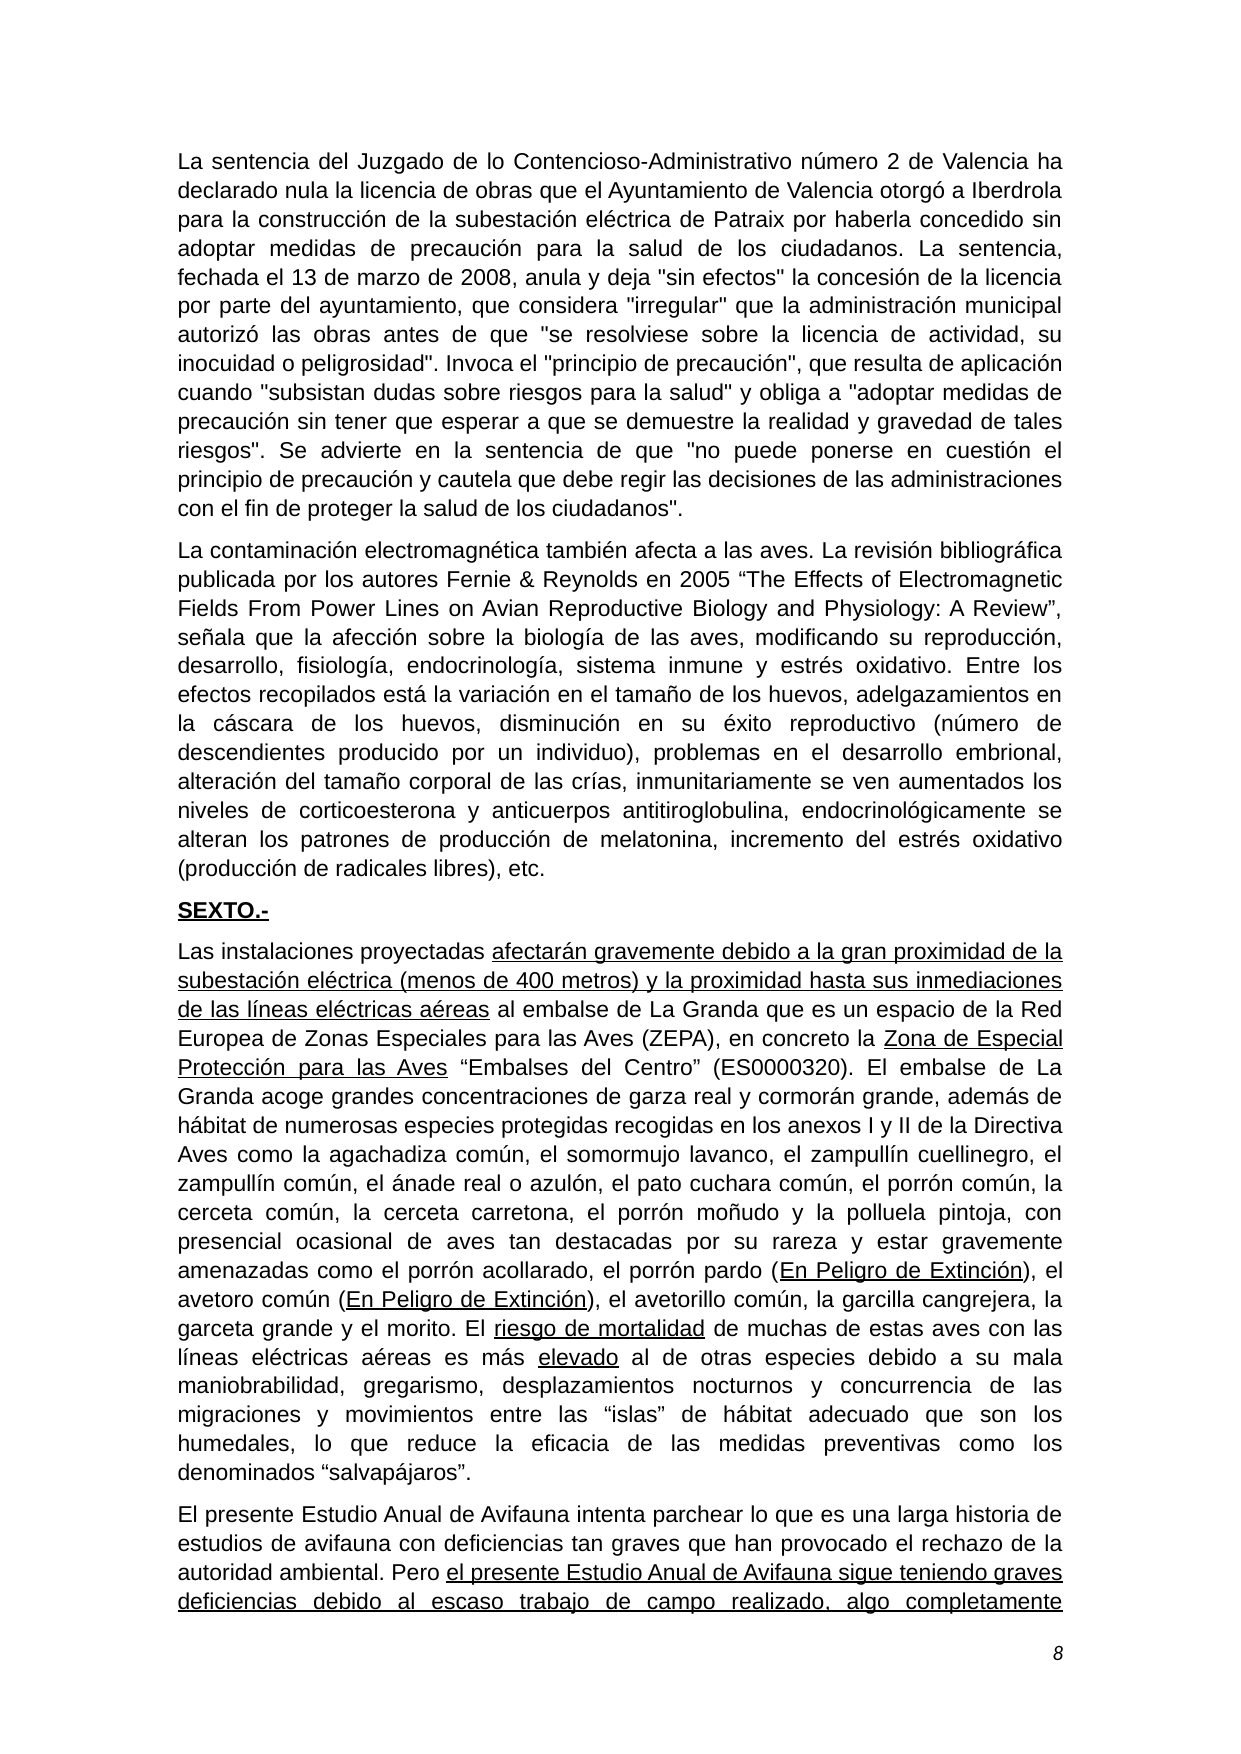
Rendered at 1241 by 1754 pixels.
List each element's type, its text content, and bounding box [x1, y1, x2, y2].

text La sentencia del Juzgado de lo Contencioso-Administrativo número 2 de Valencia ha declarado nula la licencia de obras que el Ayuntamiento de Valencia otorgó a Iberdrola para la construcción de la subestación eléctrica de Patraix por haberla concedido sin adoptar medidas de precaución para la salud de los ciudadanos. La sentencia, fechada el 13 de marzo de 2008, anula y deja "sin efectos" la concesión de la licencia por parte del ayuntamiento, que considera "irregular" que la administración municipal autorizó las obras antes de que "se resolviese sobre la licencia de actividad, su inocuidad o peligrosidad". Invoca el "principio de precaución", que resulta de aplicación cuando "subsistan dudas sobre riesgos para la salud" y obliga a "adoptar medidas de precaución sin tener que esperar a que se demuestre la realidad y gravedad de tales riesgos". Se advierte en la sentencia de que "no puede ponerse en cuestión el principio de precaución y cautela que debe regir las decisiones de las administraciones con el fin de proteger la salud de los ciudadanos". [177, 148, 1063, 522]
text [177, 1501, 1063, 1610]
text Las instalaciones proyectadas afectarán gravemente debido a la gran proximidad de la subestación eléctrica (menos de 400 metros) y la proximidad hasta sus inmediaciones de las líneas eléctricas aéreas al embalse de La Granda que es un espacio de la Red Europea de Zonas Especiales para las Aves (ZEPA), en concreto la Zona de Especial Protección para las Aves “Embalses del Centro” (ES0000320). El embalse de La Granda acoge grandes concentraciones de garza real y cormorán grande, además de hábitat de numerosas especies protegidas recogidas en los anexos I y II de la Directiva Aves como la agachadiza común, el somormujo lavanco, el zampullín cuellinegro, el zampullín común, el ánade real o azulón, el pato cuchara común, el porrón común, la cerceta común, la cerceta carretona, el porrón moñudo y la polluela pintoja, con presencial ocasional de aves tan destacadas por su rareza y estar gravemente amenazadas como el porrón acollarado, el porrón pardo (En Peligro de Extinción), el avetoro común (En Peligro de Extinción), el avetorillo común, la garcilla cangrejera, la garceta grande y el morito. El riesgo de mortalidad de muchas de estas aves con las líneas eléctricas aéreas es más elevado al de otras especies debido a su mala maniobrabilidad, gregarismo, desplazamientos nocturnos y concurrencia de las migraciones y movimientos entre las “islas” de hábitat adecuado que son los humedales, lo que reduce la eficacia de las medidas preventivas como los denominados “salvapájaros”. [177, 991, 1063, 1486]
text SEXTO.- [177, 897, 1063, 923]
text La contaminación electromagnética también afecta a las aves. La revisión bibliográfica publicada por los autores Fernie & Reynolds en 2005 “The Effects of Electromagnetic Fields From Power Lines on Avian Reproductive Biology and Physiology: A Review”, señala que la afección sobre la biología de las aves, modificando su reproducción, desarrollo, fisiología, endocrinología, sistema inmune y estrés oxidativo. Entre los efectos recopilados está la variación en el tamaño de los huevos, adelgazamientos en la cáscara de los huevos, disminución en su éxito reproductivo (número de descendientes producido por un individuo), problemas en el desarrollo embrional, alteración del tamaño corporal de las crías, inmunitariamente se ven aumentados los niveles de corticoesterona y anticuerpos antitiroglobulina, endocrinológicamente se alteran los patrones de producción de melatonina, incremento del estrés oxidativo (producción de radicales libres), etc. [177, 537, 1063, 882]
